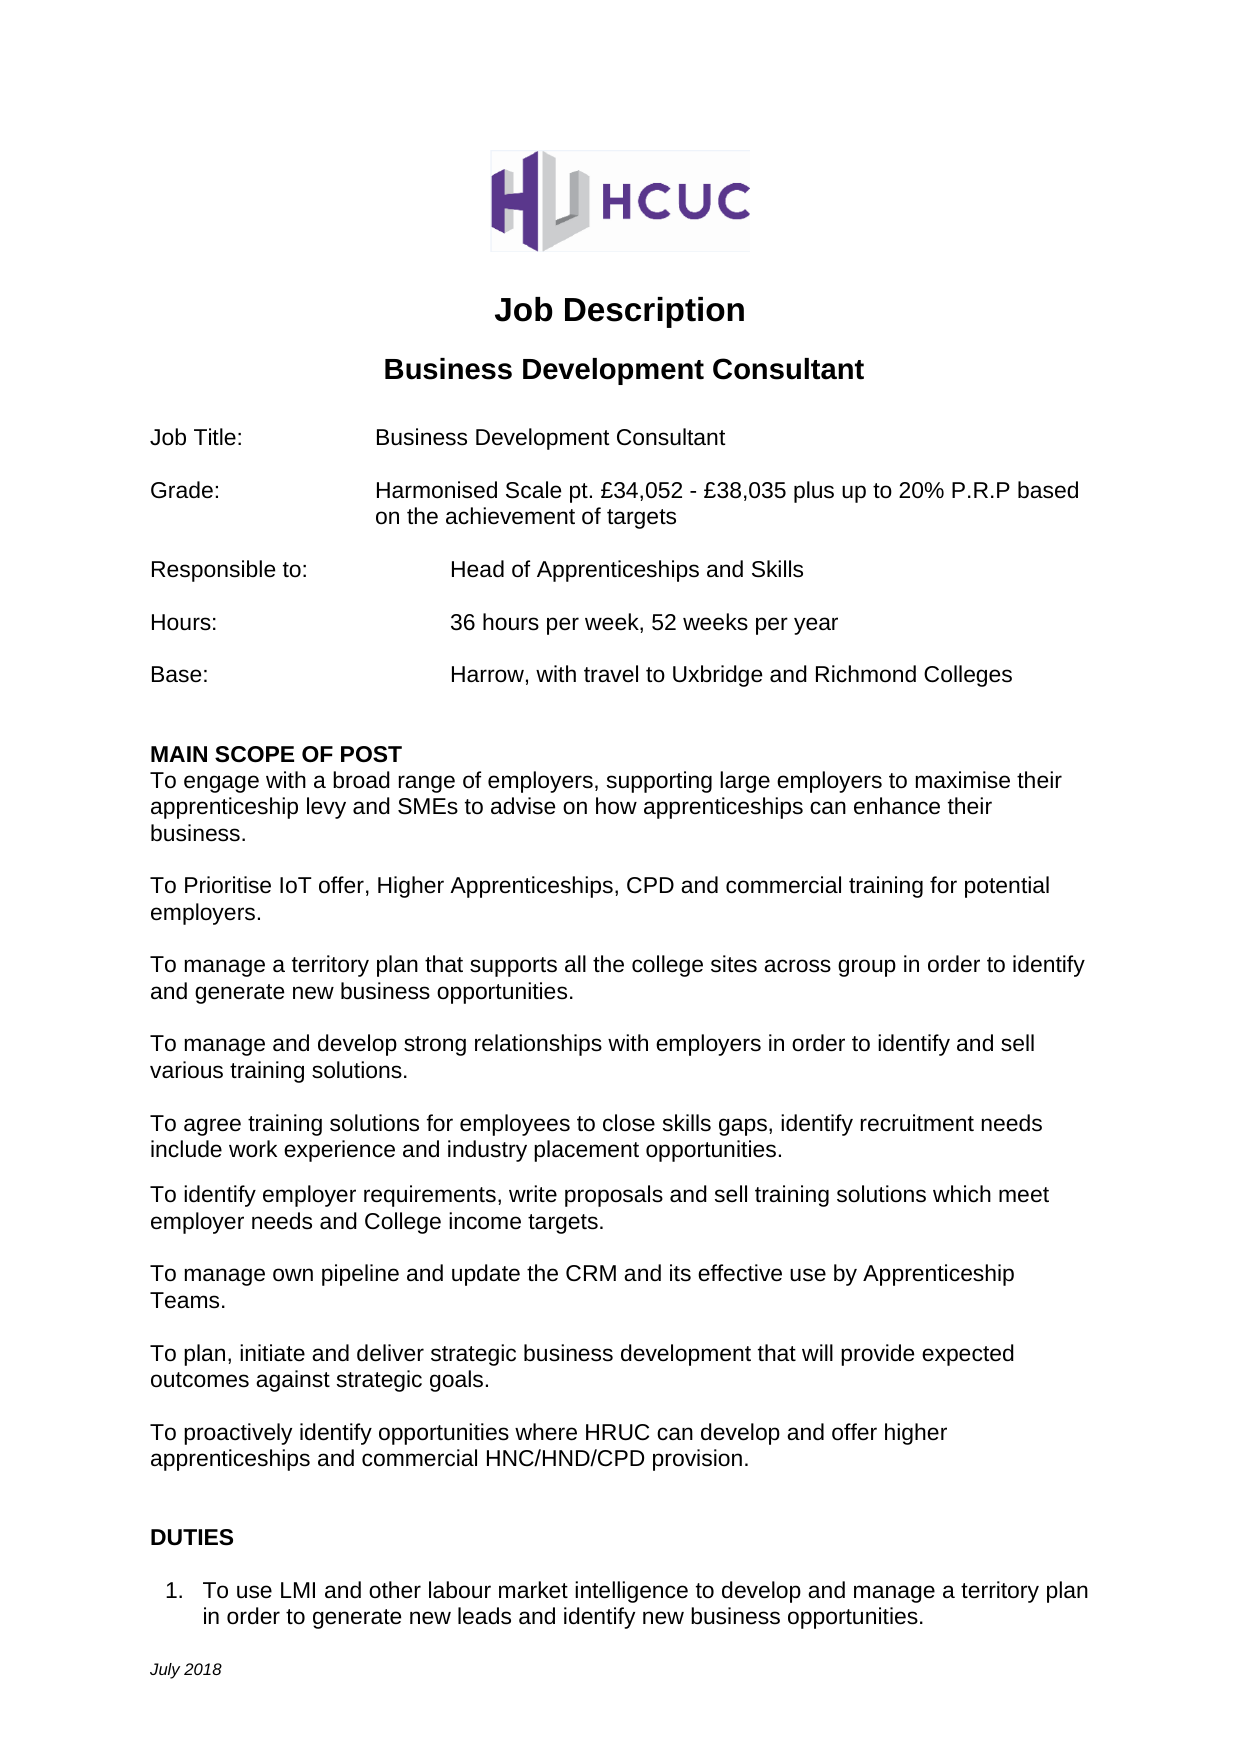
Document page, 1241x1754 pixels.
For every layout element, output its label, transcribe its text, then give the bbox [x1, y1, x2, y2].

text To proactively identify opportunities where HRUC can develop and offer higher apprenticeships and commercial HNC/HND/CPD provision. [150, 1418, 1090, 1471]
text Base: Harrow, with travel to Uxbridge and Richmond Colleges [150, 661, 1090, 688]
text To manage and develop strong relationships with employers in order to identify and sell various training solutions. [150, 1030, 1090, 1083]
text To agree training solutions for employees to close skills gaps, identify recruitment needs include work experience and industry placement opportunities. [150, 1109, 1090, 1162]
text Hours: 36 hours per week, 52 weeks per year [150, 609, 1090, 635]
picture [490, 150, 750, 252]
list To use LMI and other labour market intelligence to develop and manage a territory plan in order to generate new leads and identify new business opportunities. [165, 1577, 1090, 1629]
text To manage own pipeline and update the CRM and its effective use by Apprenticeship Teams. [150, 1260, 1090, 1313]
text To manage a territory plan that supports all the college sites across group in order to identify and generate new business opportunities. [150, 951, 1090, 1004]
subtitle MAIN SCOPE OF POST [150, 741, 1090, 767]
text Job Title: Business Development Consultant [150, 424, 1090, 451]
text To engage with a broad range of employers, supporting large employers to maximise their apprenticeship levy and SMEs to advise on how apprenticeships can enhance their business. [150, 767, 1090, 846]
subtitle Job Description [150, 290, 1090, 328]
subtitle DUTIES [150, 1524, 1090, 1550]
text Grade: Harmonised Scale pt. £34,052 - £38,035 plus up to 20% P.R.P based on the achievement of targets [150, 477, 1090, 530]
text To plan, initiate and deliver strategic business development that will provide expected outcomes against strategic goals. [150, 1339, 1090, 1392]
text To Prioritise IoT offer, Higher Apprenticeships, CPD and commercial training for potential employers. [150, 872, 1090, 925]
text To identify employer requirements, write proposals and sell training solutions which meet employer needs and College income targets. [150, 1181, 1090, 1234]
text Responsible to: Head of Apprenticeships and Skills [150, 556, 1090, 582]
text Business Development Consultant [150, 352, 1090, 386]
